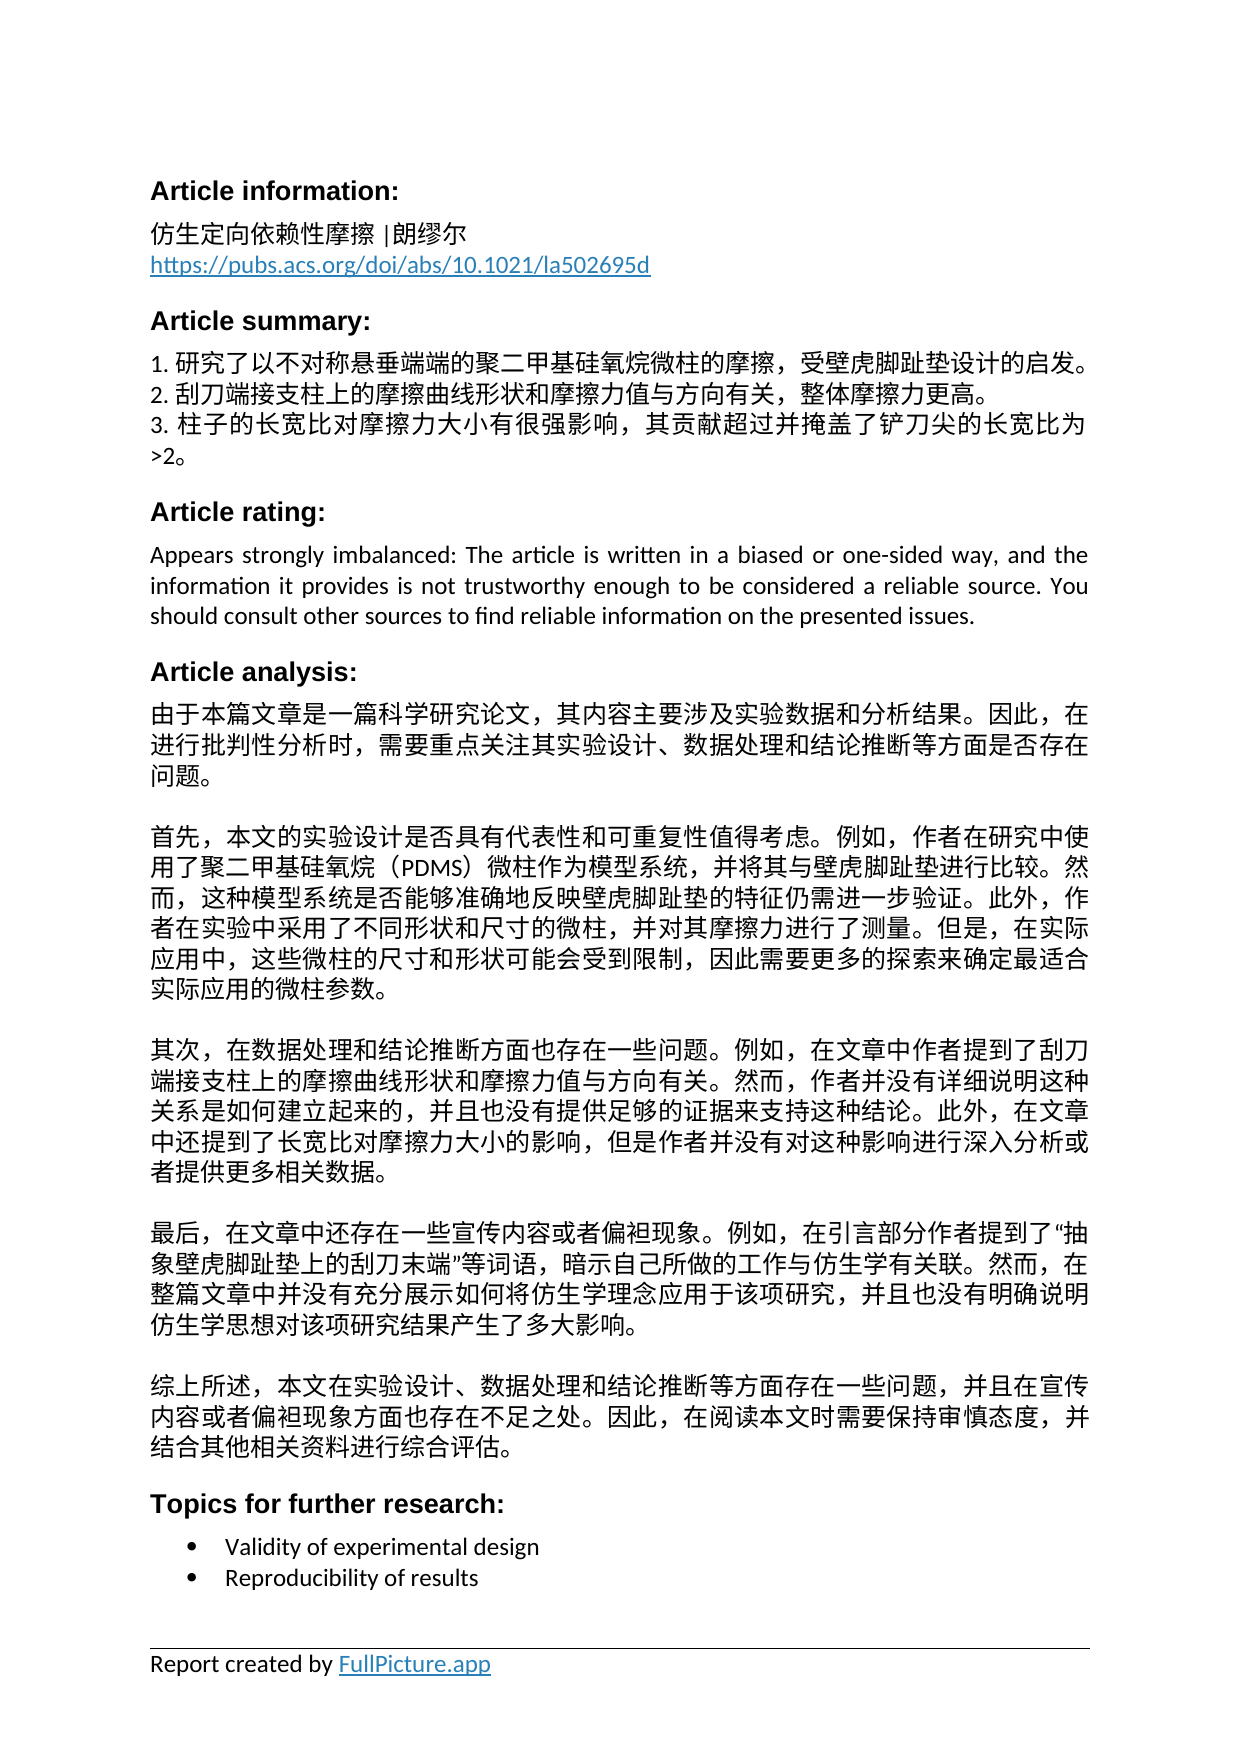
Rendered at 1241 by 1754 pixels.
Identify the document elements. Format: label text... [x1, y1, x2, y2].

subtitle Article summary: [150, 305, 1090, 336]
text 仿生定向依赖性摩擦 |朗缪尔https://pubs.acs.org/doi/abs/10.1021/la502695d [150, 219, 1090, 280]
text 首先，本文的实验设计是否具有代表性和可重复性值得考虑。例如，作者在研究中使用了聚二甲基硅氧烷（PDMS）微柱作为模型系统，并将其与壁虎脚趾垫进行比较。然而，这种模型系统是否能够准确地反映壁虎脚趾垫的特征仍需进一步验证。此外，作者在实验中采用了不同形状和尺寸的微柱，并对其摩擦力进行了测量。但是，在实际应用中，这些微柱的尺寸和形状可能会受到限制，因此需要更多的探索来确定最适合实际应用的微柱参数。 [150, 822, 1090, 1005]
list Validity of experimental design [187, 1531, 1090, 1562]
text 其次，在数据处理和结论推断方面也存在一些问题。例如，在文章中作者提到了刮刀端接支柱上的摩擦曲线形状和摩擦力值与方向有关。然而，作者并没有详细说明这种关系是如何建立起来的，并且也没有提供足够的证据来支持这种结论。此外，在文章中还提到了长宽比对摩擦力大小的影响，但是作者并没有对这种影响进行深入分析或者提供更多相关数据。 [150, 1035, 1090, 1188]
text 3. 柱子的长宽比对摩擦力大小有很强影响，其贡献超过并掩盖了铲刀尖的长宽比为>2。 [150, 409, 1090, 471]
text 2. 刮刀端接支柱上的摩擦曲线形状和摩擦力值与方向有关，整体摩擦力更高。 [150, 379, 1090, 409]
list Reproducibility of results [187, 1562, 1090, 1592]
subtitle Article analysis: [150, 656, 1090, 687]
text 综上所述，本文在实验设计、数据处理和结论推断等方面存在一些问题，并且在宣传内容或者偏袒现象方面也存在不足之处。因此，在阅读本文时需要保持审慎态度，并结合其他相关资料进行综合评估。 [150, 1371, 1090, 1463]
text 1. 研究了以不对称悬垂端端的聚二甲基硅氧烷微柱的摩擦，受壁虎脚趾垫设计的启发。 [150, 348, 1090, 379]
text 由于本篇文章是一篇科学研究论文，其内容主要涉及实验数据和分析结果。因此，在进行批判性分析时，需要重点关注其实验设计、数据处理和结论推断等方面是否存在问题。 [150, 700, 1090, 791]
subtitle Article rating: [150, 496, 1090, 527]
subtitle Article information: [150, 175, 1090, 206]
subtitle Topics for further research: [150, 1488, 1090, 1519]
text 最后，在文章中还存在一些宣传内容或者偏袒现象。例如，在引言部分作者提到了“抽象壁虎脚趾垫上的刮刀末端”等词语，暗示自己所做的工作与仿生学有关联。然而，在整篇文章中并没有充分展示如何将仿生学理念应用于该项研究，并且也没有明确说明仿生学思想对该项研究结果产生了多大影响。 [150, 1218, 1090, 1341]
text Appears strongly imbalanced: The article is written in a biased or one-sided way, and the information it provides is not trustworthy enough to be considered a reliable source. You should consult other sources to find reliable information on the presented issues. [150, 539, 1090, 631]
